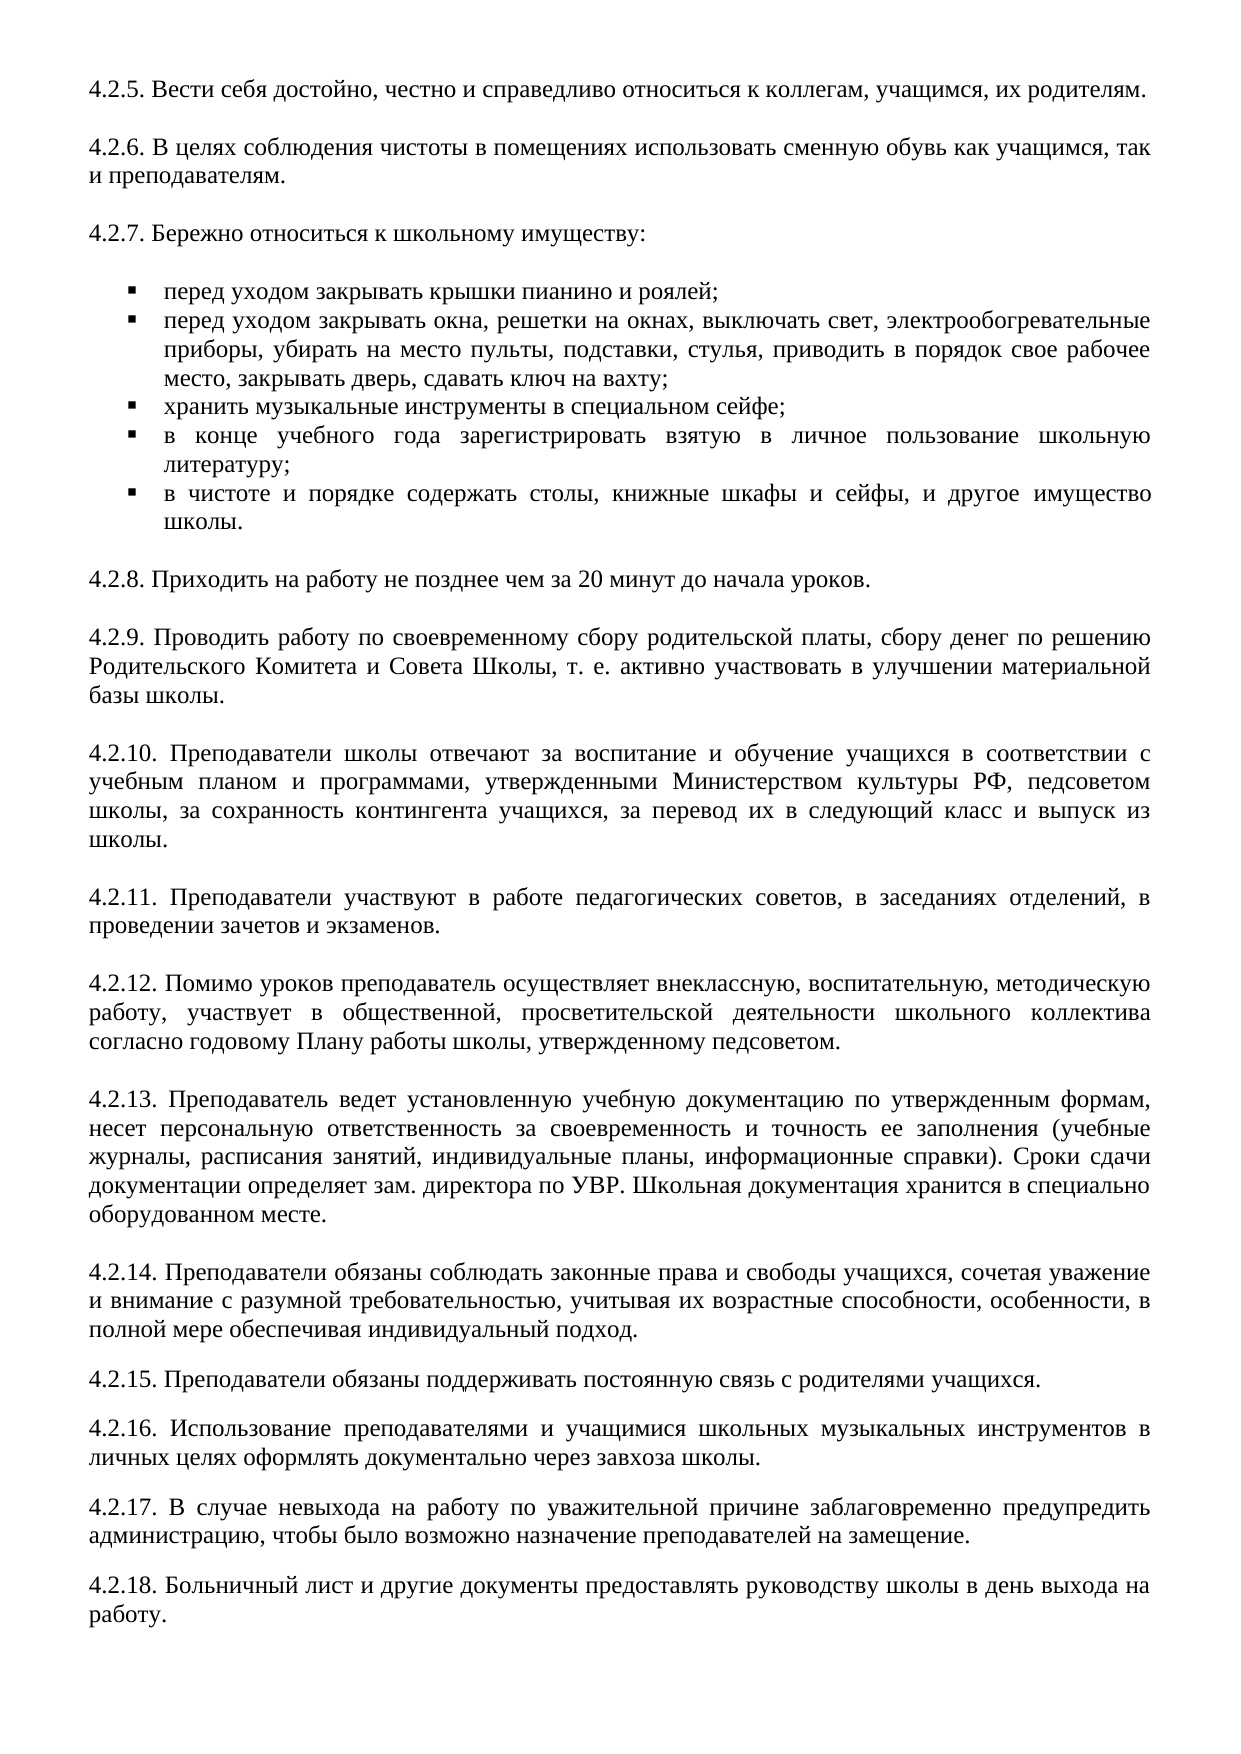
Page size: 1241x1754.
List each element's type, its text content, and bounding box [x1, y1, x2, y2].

text 4.2.14. Преподаватели обязаны соблюдать законные права и свободы учащихся, сочетая уважение и внимание с разумной требовательностью, учитывая их возрастные способности, особенности, в полной мере обеспечивая индивидуальный подход. [89, 1257, 1152, 1343]
text 4.2.16. Использование преподавателями и учащимися школьных музыкальных инструментов в личных целях оформлять документально через завхоза школы. [89, 1413, 1152, 1471]
list в чистоте и порядке содержать столы, книжные шкафы и сейфы, и другое имущество школы. [126, 478, 1152, 535]
text 4.2.9. Проводить работу по своевременному сбору родительской платы, сбору денег по решению Родительского Комитета и Совета Школы, т. е. активно участвовать в улучшении материальной базы школы. [89, 622, 1152, 708]
text 4.2.12. Помимо уроков преподаватель осуществляет внеклассную, воспитательную, методическую работу, участвует в общественной, просветительской деятельности школьного коллектива согласно годовому Плану работы школы, утвержденному педсоветом. [89, 968, 1152, 1055]
text 4.2.15. Преподаватели обязаны поддерживать постоянную связь с родителями учащихся. [89, 1364, 1152, 1393]
text 4.2.17. В случае невыхода на работу по уважительной причине заблаговременно предупредить администрацию, чтобы было возможно назначение преподавателей на замещение. [89, 1492, 1152, 1549]
text 4.2.10. Преподаватели школы отвечают за воспитание и обучение учащихся в соответствии с учебным планом и программами, утвержденными Министерством культуры РФ, педсоветом школы, за сохранность контингента учащихся, за перевод их в следующий класс и выпуск из школы. [89, 738, 1152, 853]
text 4.2.8. Приходить на работу не позднее чем за 20 минут до начала уроков. [89, 564, 1152, 593]
list хранить музыкальные инструменты в специальном сейфе; [126, 391, 1152, 420]
list перед уходом закрывать крышки пианино и роялей; [126, 276, 1152, 305]
text 4.2.6. В целях соблюдения чистоты в помещениях использовать сменную обувь как учащимся, так и преподавателям. [89, 132, 1152, 189]
text 4.2.5. Вести себя достойно, честно и справедливо относиться к коллегам, учащимся, их родителям. [89, 74, 1152, 103]
list в конце учебного года зарегистрировать взятую в личное пользование школьную литературу; [126, 420, 1152, 478]
text 4.2.7. Бережно относиться к школьному имуществу: [89, 218, 1152, 247]
text 4.2.18. Больничный лист и другие документы предоставлять руководству школы в день выхода на работу. [89, 1570, 1152, 1628]
text 4.2.13. Преподаватель ведет установленную учебную документацию по утвержденным формам, несет персональную ответственность за своевременность и точность ее заполнения (учебные журналы, расписания занятий, индивидуальные планы, информационные справки). Сроки сдачи документации определяет зам. директора по УВР. Школьная документация хранится в специально оборудованном месте. [89, 1084, 1152, 1228]
text 4.2.11. Преподаватели участвуют в работе педагогических советов, в заседаниях отделений, в проведении зачетов и экзаменов. [89, 882, 1152, 939]
list перед уходом закрывать окна, решетки на окнах, выключать свет, электрообогревательные приборы, убирать на место пульты, подставки, стулья, приводить в порядок свое рабочее место, закрывать дверь, сдавать ключ на вахту; [126, 305, 1152, 391]
